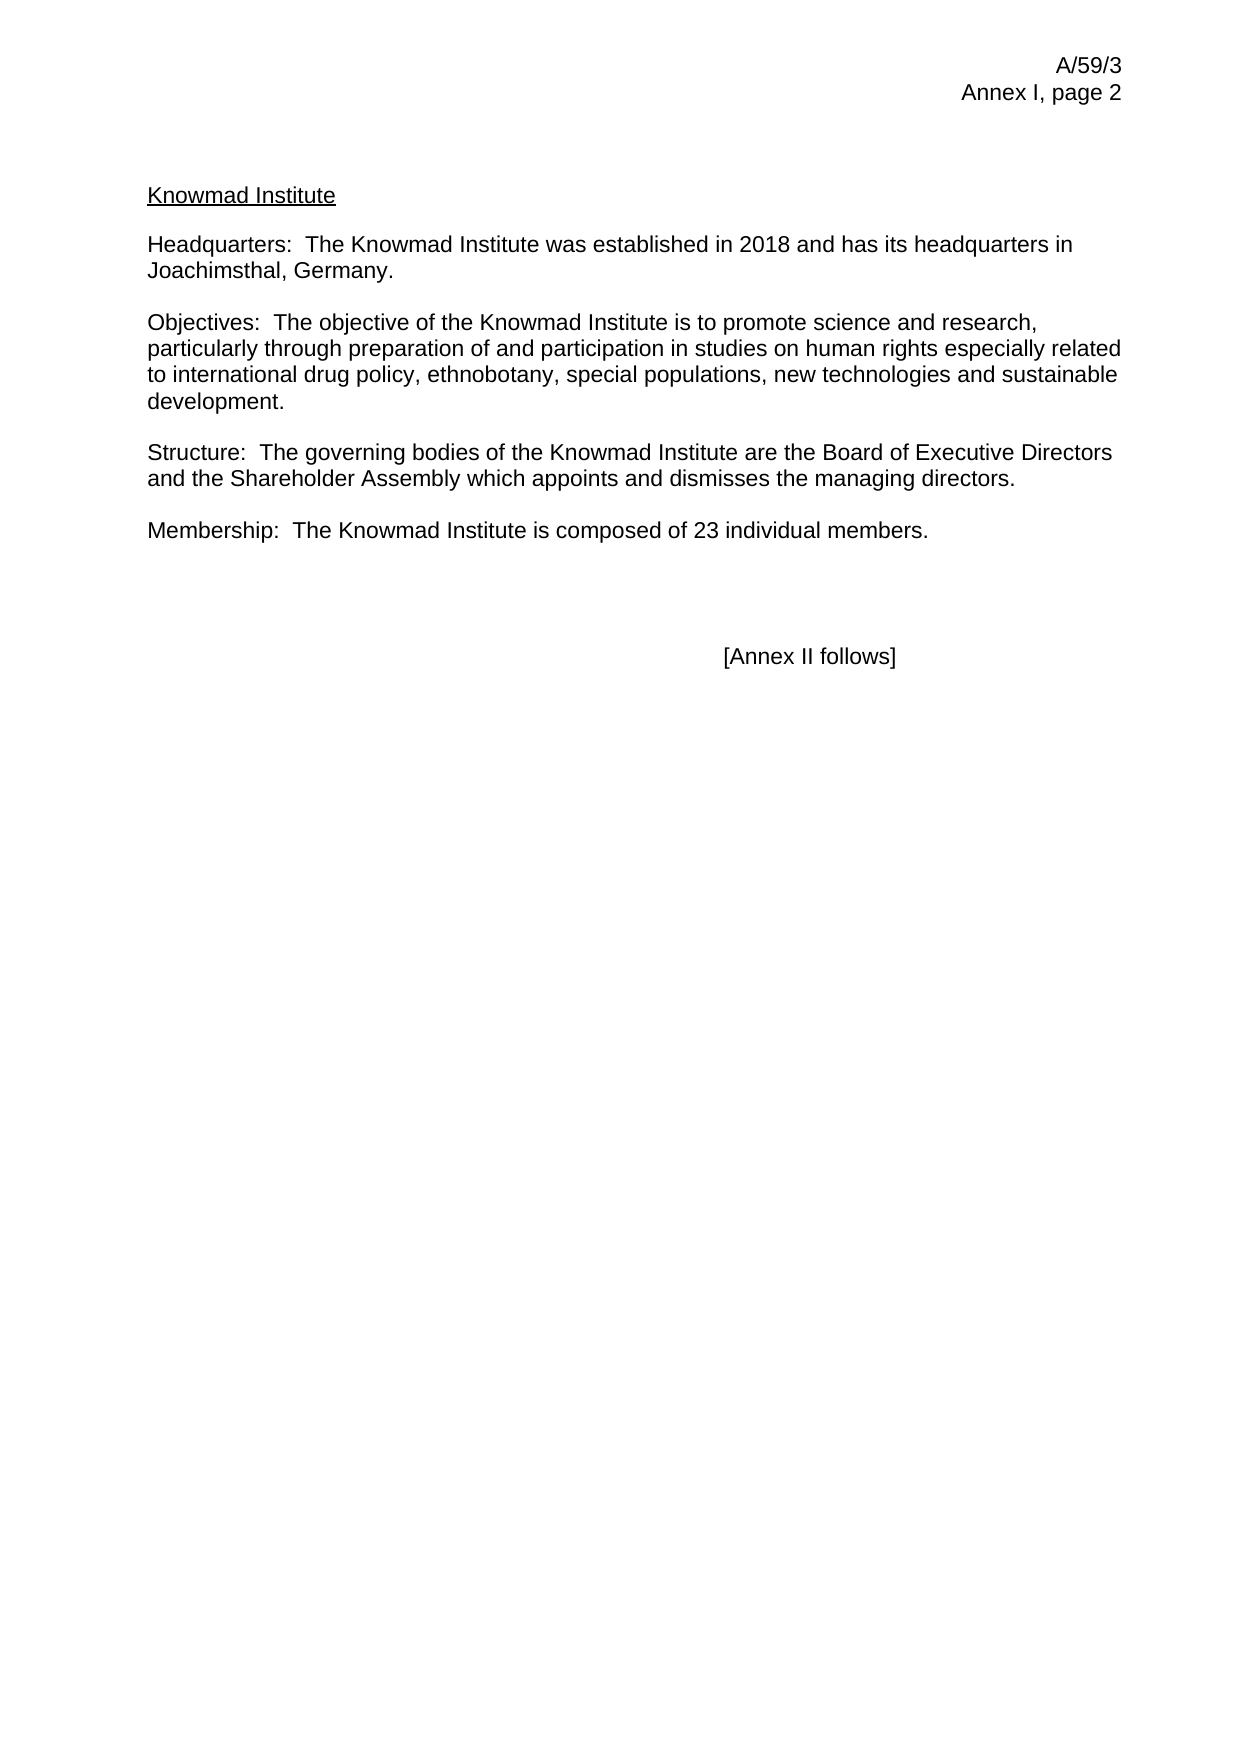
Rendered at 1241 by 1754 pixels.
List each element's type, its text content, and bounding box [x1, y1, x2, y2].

text Membership: The Knowmad Institute is composed of 23 individual members. [147, 517, 1122, 543]
text [Annex II follows] [723, 643, 1122, 669]
text Headquarters: The Knowmad Institute was established in 2018 and has its headquarters in Joachimsthal, Germany. [147, 231, 1122, 283]
subtitle Knowmad Institute [147, 182, 1122, 208]
text Structure: The governing bodies of the Knowmad Institute are the Board of Executive Directors and the Shareholder Assembly which appoints and dismisses the managing directors. [147, 439, 1122, 492]
text Objectives: The objective of the Knowmad Institute is to promote science and research, particularly through preparation of and participation in studies on human rights especially related to international drug policy, ethnobotany, special populations, new technologies and sustainable development. [147, 308, 1122, 414]
